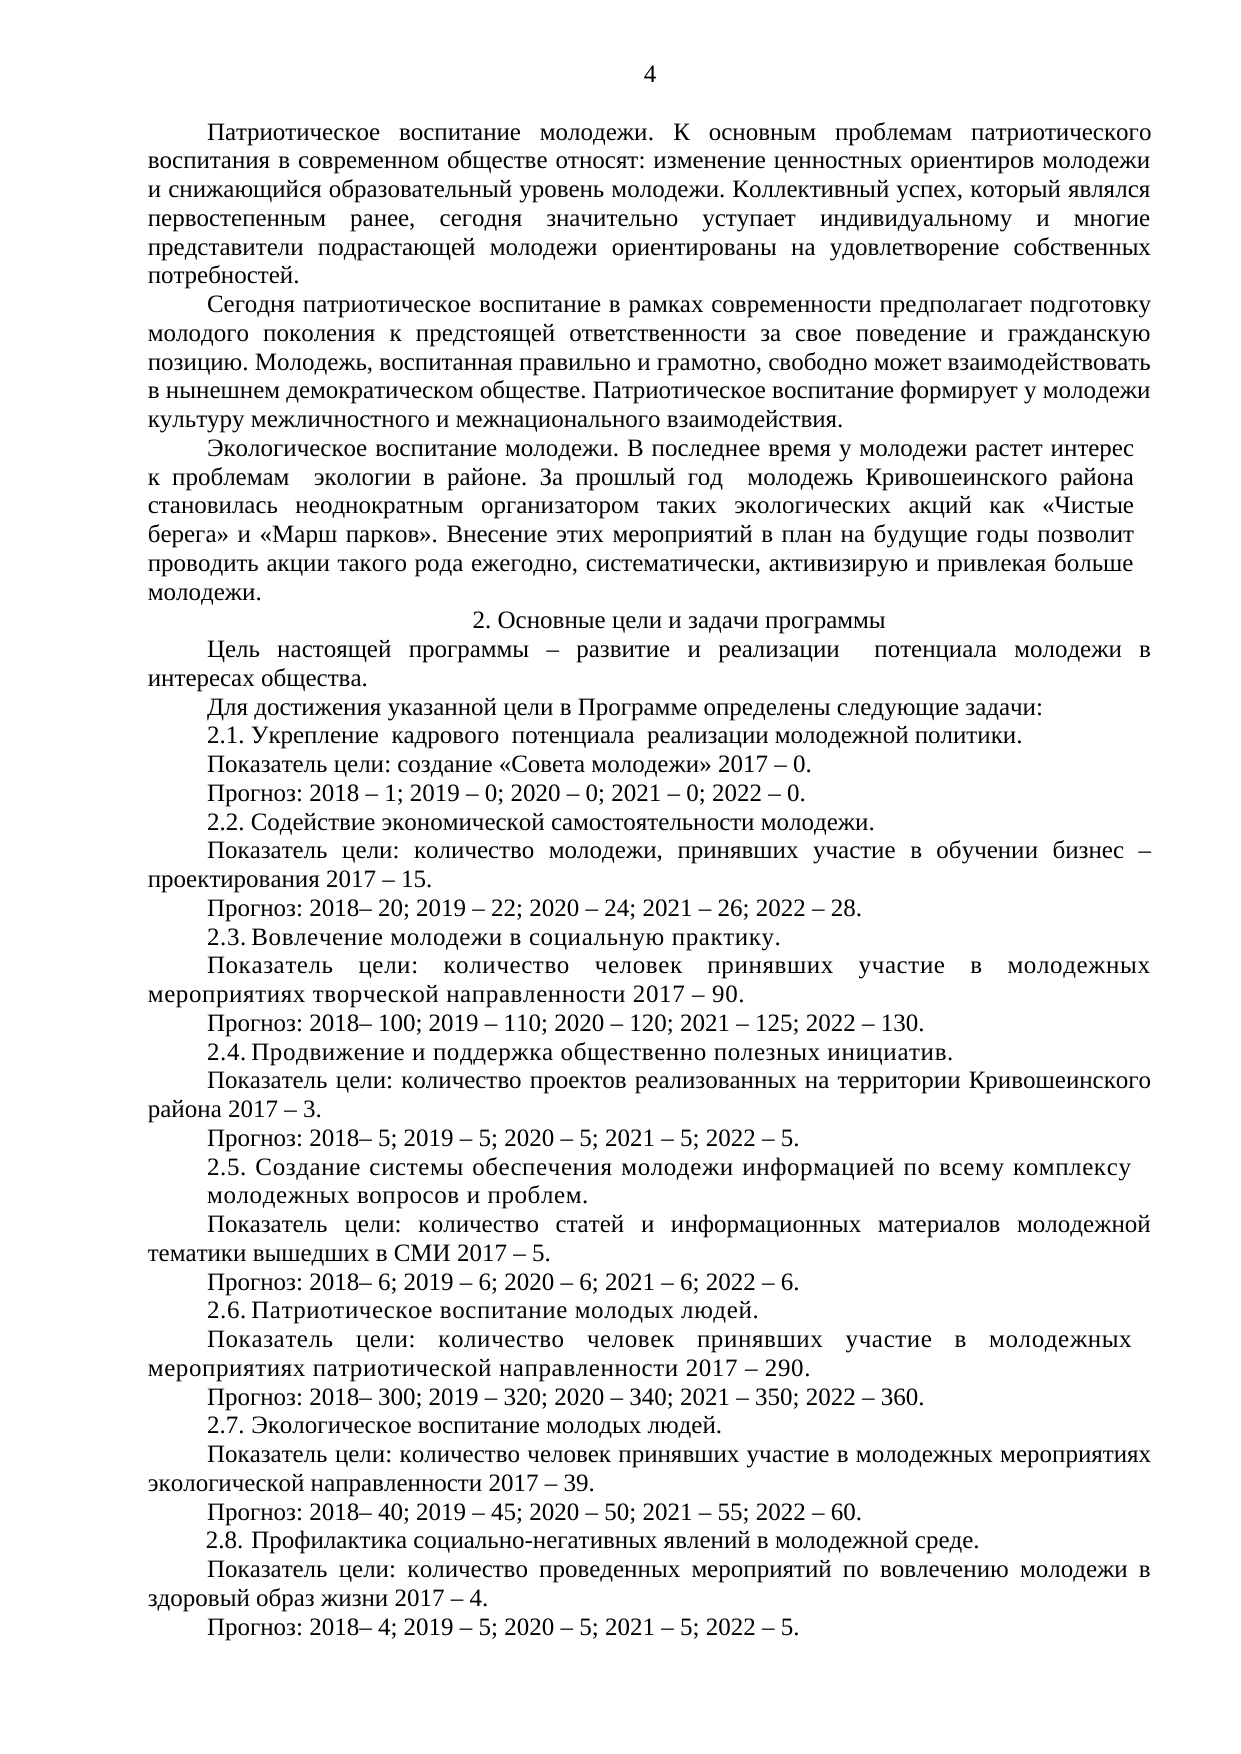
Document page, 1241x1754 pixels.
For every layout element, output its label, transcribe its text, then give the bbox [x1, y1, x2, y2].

text Экологическое воспитание молодежи. В последнее время у молодежи растет интерес к проблемам экологии в районе. За прошлый год молодежь Кривошеинского района становилась неоднократным организатором таких экологических акций как «Чистые берега» и «Марш парков». Внесение этих мероприятий в план на будущие годы позволит проводить акции такого рода ежегодно, систематически, активизирую и привлекая больше молодежи. [148, 433, 1135, 605]
list Показатель цели: создание «Совета молодежи» 2017 – 0. [148, 749, 1152, 778]
title Профилактика социально-негативных явлений в молодежной среде. [206, 1525, 1152, 1554]
list Продвижение и поддержка общественно полезных инициатив. [207, 1037, 1133, 1065]
text 2. Основные цели и задачи программы [148, 605, 1152, 634]
text Показатель цели: количество человек принявших участие в молодежных мероприятиях патриотической направленности 2017 – 290. [148, 1324, 1133, 1382]
list Вовлечение молодежи в социальную практику. [207, 922, 1133, 950]
text Показатель цели: количество проектов реализованных на территории Кривошеинского района 2017 – 3. [148, 1065, 1152, 1123]
text Патриотическое воспитание молодежи. К основным проблемам патриотического воспитания в современном обществе относят: изменение ценностных ориентиров молодежи и снижающийся образовательный уровень молодежи. Коллективный успех, который являлся первостепенным ранее, сегодня значительно уступает индивидуальному и многие представители подрастающей молодежи ориентированы на удовлетворение собственных потребностей. [148, 117, 1152, 289]
title Показатель цели: количество проведенных мероприятий по вовлечению молодежи в здоровый образ жизни 2017 – 4. [148, 1554, 1152, 1612]
text Показатель цели: количество человек принявших участие в молодежных мероприятиях творческой направленности 2017 – 90. [148, 950, 1152, 1008]
text 2.1. Укрепление кадрового потенциала реализации молодежной политики. [148, 720, 1152, 749]
text 2.5. Создание системы обеспечения молодежи информацией по всему комплексу молодежных вопросов и проблем. [207, 1152, 1133, 1209]
text Сегодня патриотическое воспитание в рамках современности предполагает подготовку молодого поколения к предстоящей ответственности за свое поведение и гражданскую позицию. Молодежь, воспитанная правильно и грамотно, свободно может взаимодействовать в нынешнем демократическом обществе. Патриотическое воспитание формирует у молодежи культуру межличностного и межнационального взаимодействия. [148, 289, 1152, 433]
title Экологическое воспитание молодых людей. [207, 1410, 1152, 1439]
text Показатель цели: количество молодежи, принявших участие в обучении бизнес – проектирования 2017 – 15. [148, 835, 1152, 893]
title Прогноз: 2018– 100; 2019 – 110; 2020 – 120; 2021 – 125; 2022 – 130. [148, 1008, 1152, 1037]
title Показатель цели: количество человек принявших участие в молодежных мероприятиях экологической направленности 2017 – 39. [148, 1439, 1152, 1497]
title Прогноз: 2018– 40; 2019 – 45; 2020 – 50; 2021 – 55; 2022 – 60. [148, 1497, 1152, 1525]
list Патриотическое воспитание молодых людей. [207, 1295, 1133, 1324]
list Прогноз: 2018 – 1; 2019 – 0; 2020 – 0; 2021 – 0; 2022 – 0. [148, 778, 1152, 807]
text Цель настоящей программы – развитие и реализации потенциала молодежи в интересах общества. [148, 634, 1152, 692]
title Прогноз: 2018– 20; 2019 – 22; 2020 – 24; 2021 – 26; 2022 – 28. [148, 893, 1152, 922]
title Прогноз: 2018– 300; 2019 – 320; 2020 – 340; 2021 – 350; 2022 – 360. [148, 1382, 1152, 1410]
text Для достижения указанной цели в Программе определены следующие задачи: [148, 692, 1152, 720]
title Прогноз: 2018– 5; 2019 – 5; 2020 – 5; 2021 – 5; 2022 – 5. [148, 1123, 1152, 1152]
title Прогноз: 2018– 4; 2019 – 5; 2020 – 5; 2021 – 5; 2022 – 5. [148, 1612, 1152, 1640]
title Прогноз: 2018– 6; 2019 – 6; 2020 – 6; 2021 – 6; 2022 – 6. [148, 1267, 1152, 1295]
title Показатель цели: количество статей и информационных материалов молодежной тематики вышедших в СМИ 2017 – 5. [148, 1209, 1152, 1267]
title 2.2. Содействие экономической самостоятельности молодежи. [207, 807, 1152, 835]
